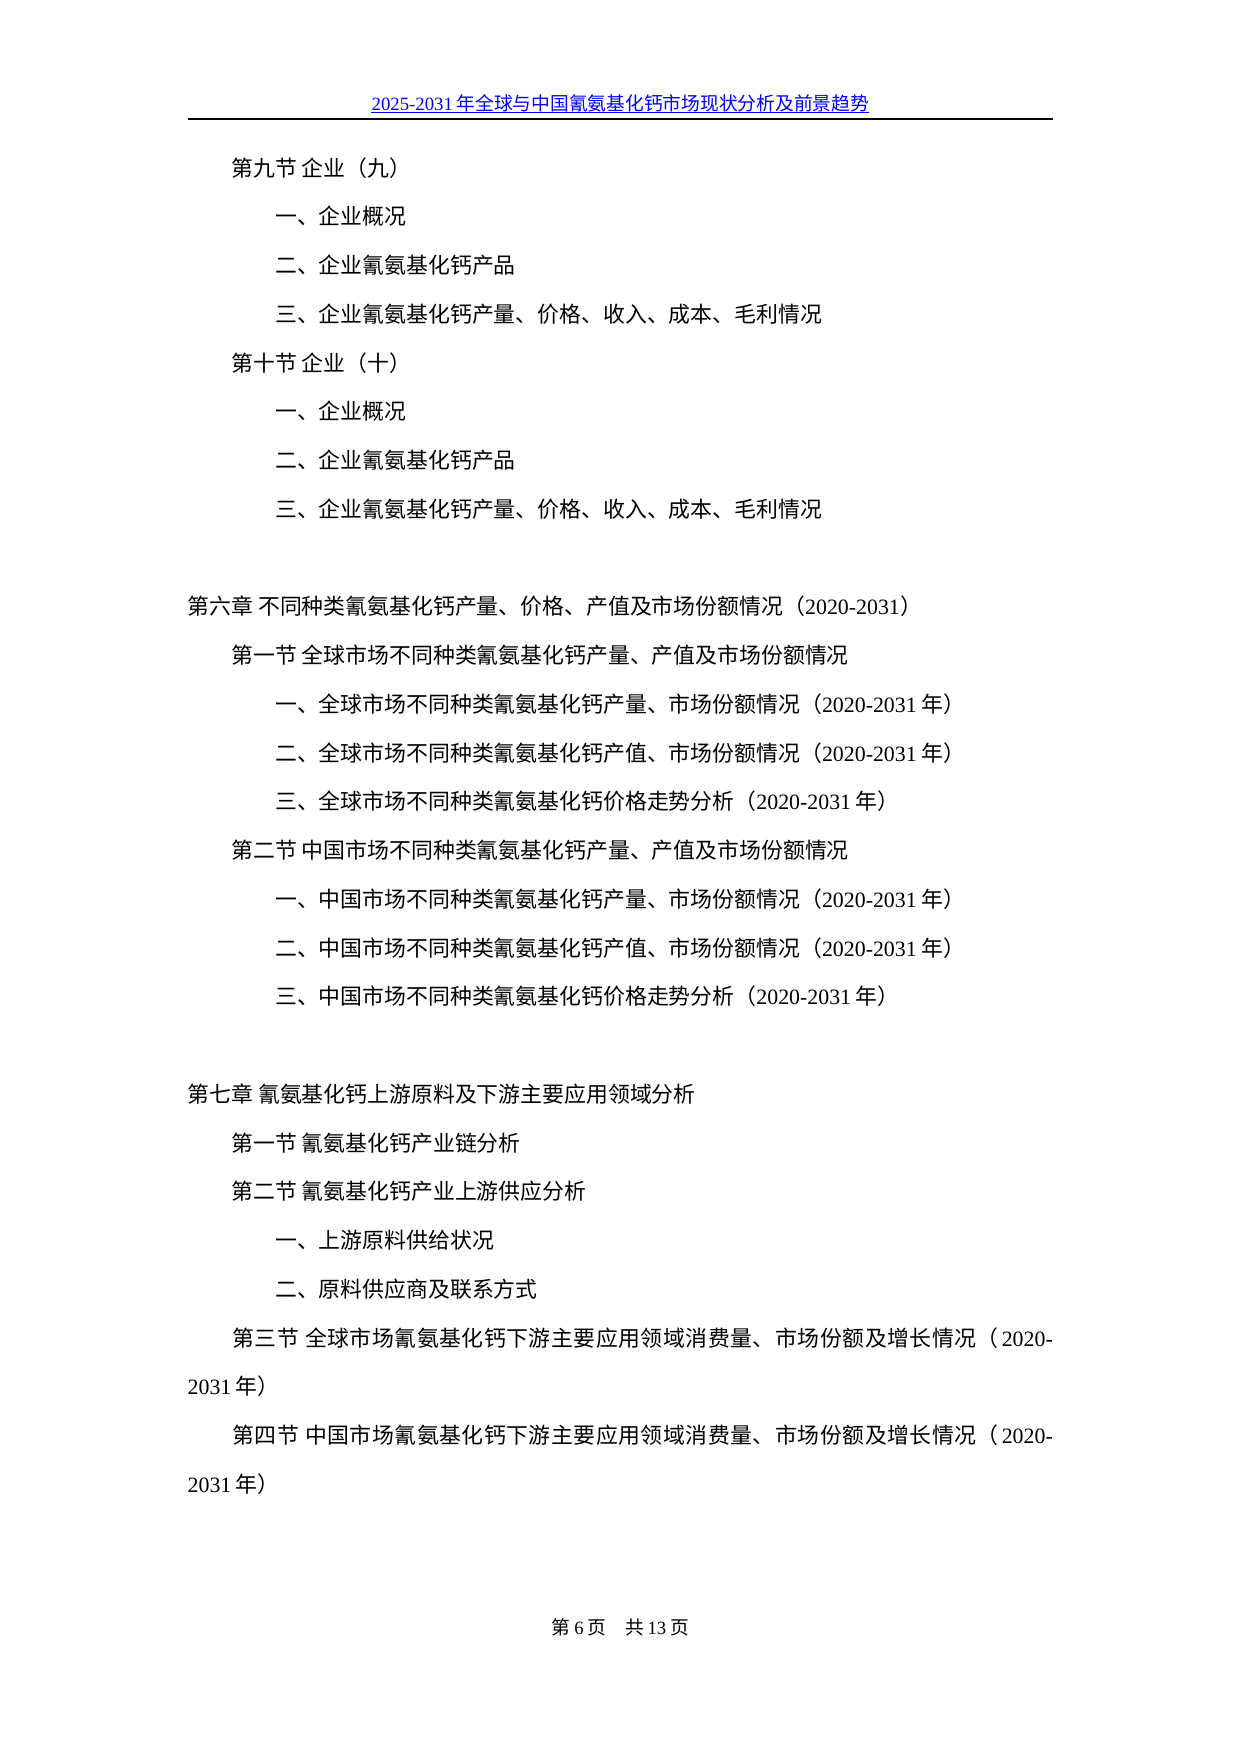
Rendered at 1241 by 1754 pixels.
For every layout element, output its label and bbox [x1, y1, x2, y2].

text [187, 150, 1053, 1499]
